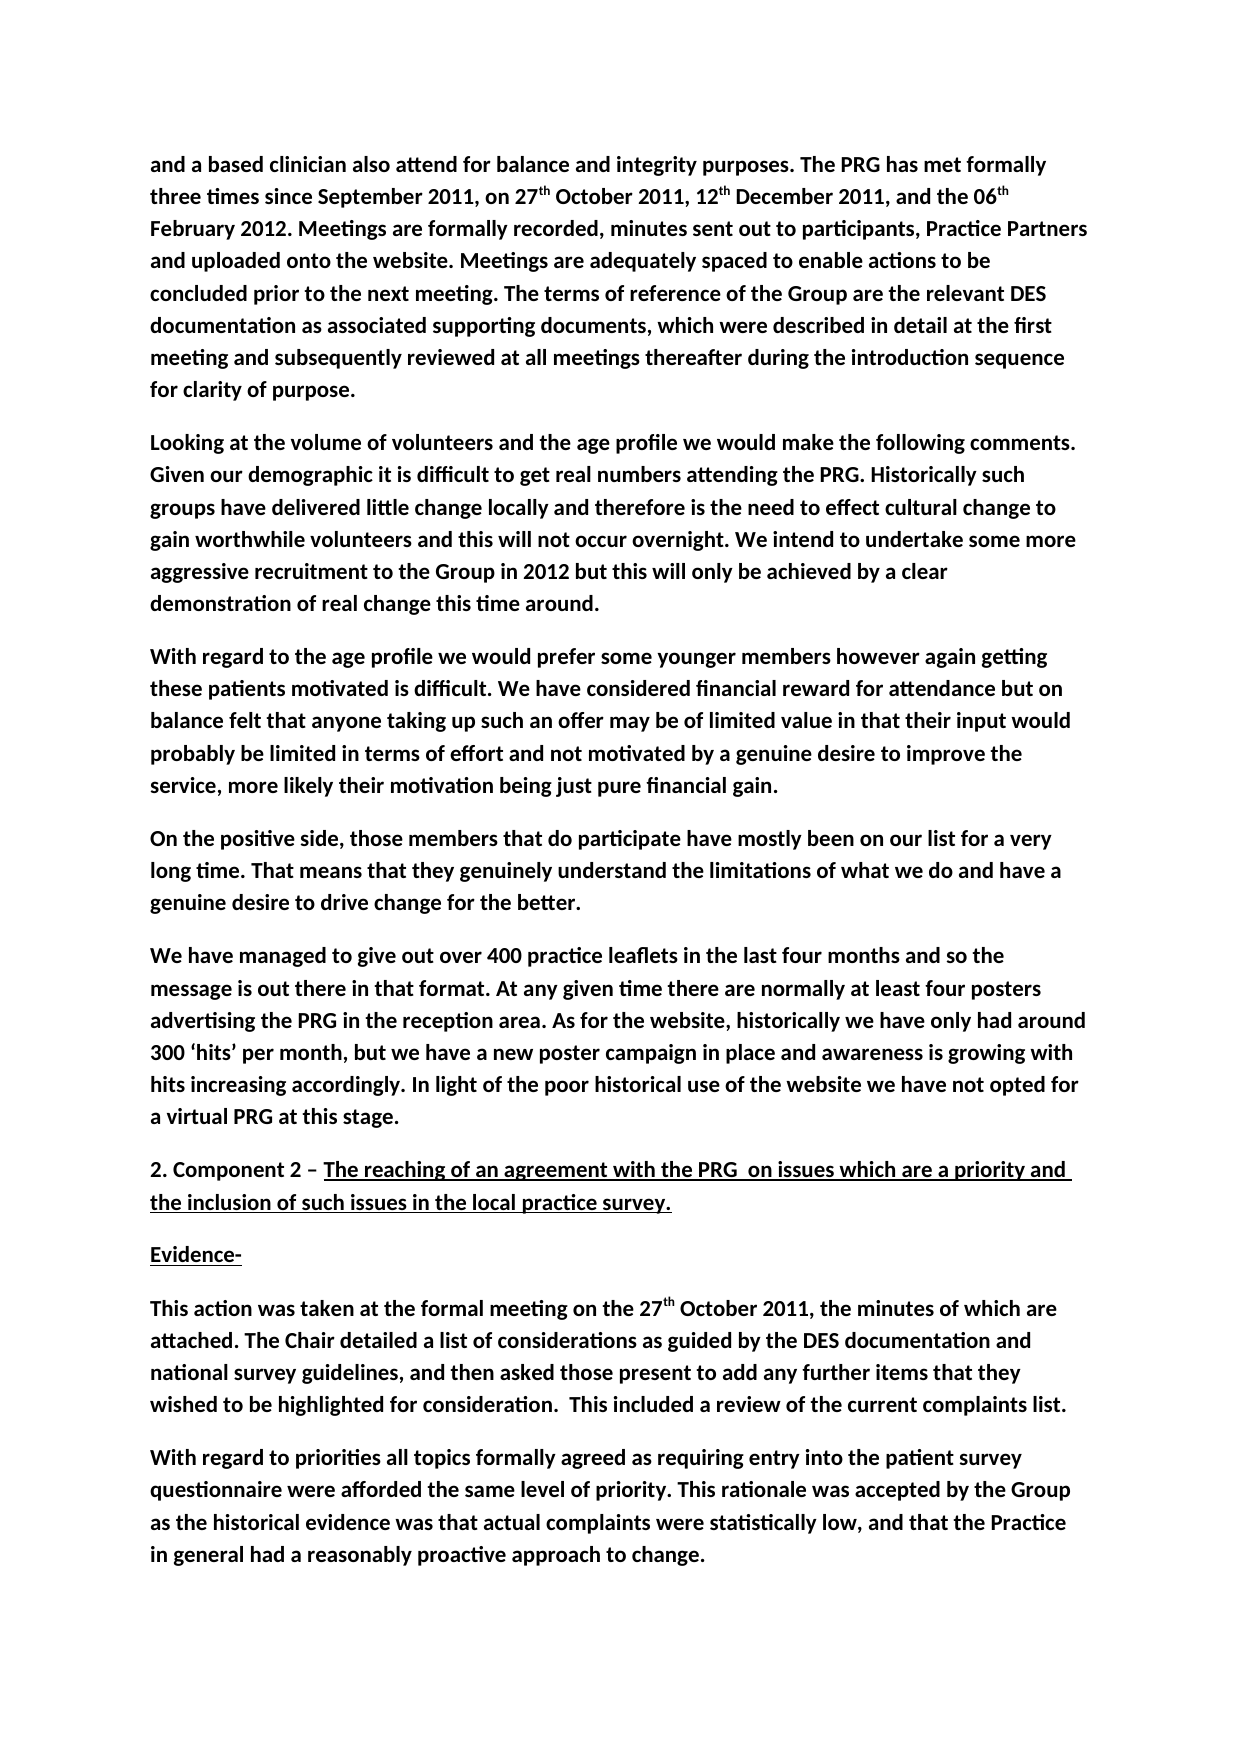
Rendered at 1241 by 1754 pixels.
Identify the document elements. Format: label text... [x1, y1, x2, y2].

text We have managed to give out over 400 practice leaflets in the last four months and so the message is out there in that format. At any given time there are normally at least four posters advertising the PRG in the reception area. As for the website, historically we have only had around 300 ‘hits’ per month, but we have a new poster campaign in place and awareness is growing with hits increasing accordingly. In light of the poor historical use of the website we have not opted for a virtual PRG at this stage. [150, 941, 1090, 1130]
text Looking at the volume of volunteers and the age profile we would make the following comments. Given our demographic it is difficult to get real numbers attending the PRG. Historically such groups have delivered little change locally and therefore is the need to effect cultural change to gain worthwhile volunteers and this will not occur overnight. We intend to undertake some more aggressive recruitment to the Group in 2012 but this will only be achieved by a clear demonstration of real change this time around. [150, 428, 1090, 617]
text With regard to priorities all topics formally agreed as requiring entry into the patient survey questionnaire were afforded the same level of priority. This rationale was accepted by the Group as the historical evidence was that actual complaints were statistically low, and that the Practice in general had a reasonably proactive approach to change. [150, 1443, 1090, 1568]
text 2. Component 2 – The reaching of an agreement with the PRG on issues which are a priority and the inclusion of such issues in the local practice survey. [150, 1155, 1090, 1216]
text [150, 150, 1090, 403]
text On the positive side, those members that do participate have mostly been on our list for a very long time. That means that they genuinely understand the limitations of what we do and have a genuine desire to drive change for the better. [150, 824, 1090, 916]
text With regard to the age profile we would prefer some younger members however again getting these patients motivated is difficult. We have considered financial reward for attendance but on balance felt that anyone taking up such an offer may be of limited value in that their input would probably be limited in terms of effort and not motivated by a genuine desire to improve the service, more likely their motivation being just pure financial gain. [150, 642, 1090, 799]
text Evidence- [150, 1241, 1090, 1269]
text This action was taken at the formal meeting on the 27th October 2011, the minutes of which are attached. The Chair detailed a list of considerations as guided by the DES documentation and national survey guidelines, and then asked those present to add any further items that they wished to be highlighted for consideration. This included a review of the current complaints list. [150, 1294, 1090, 1418]
